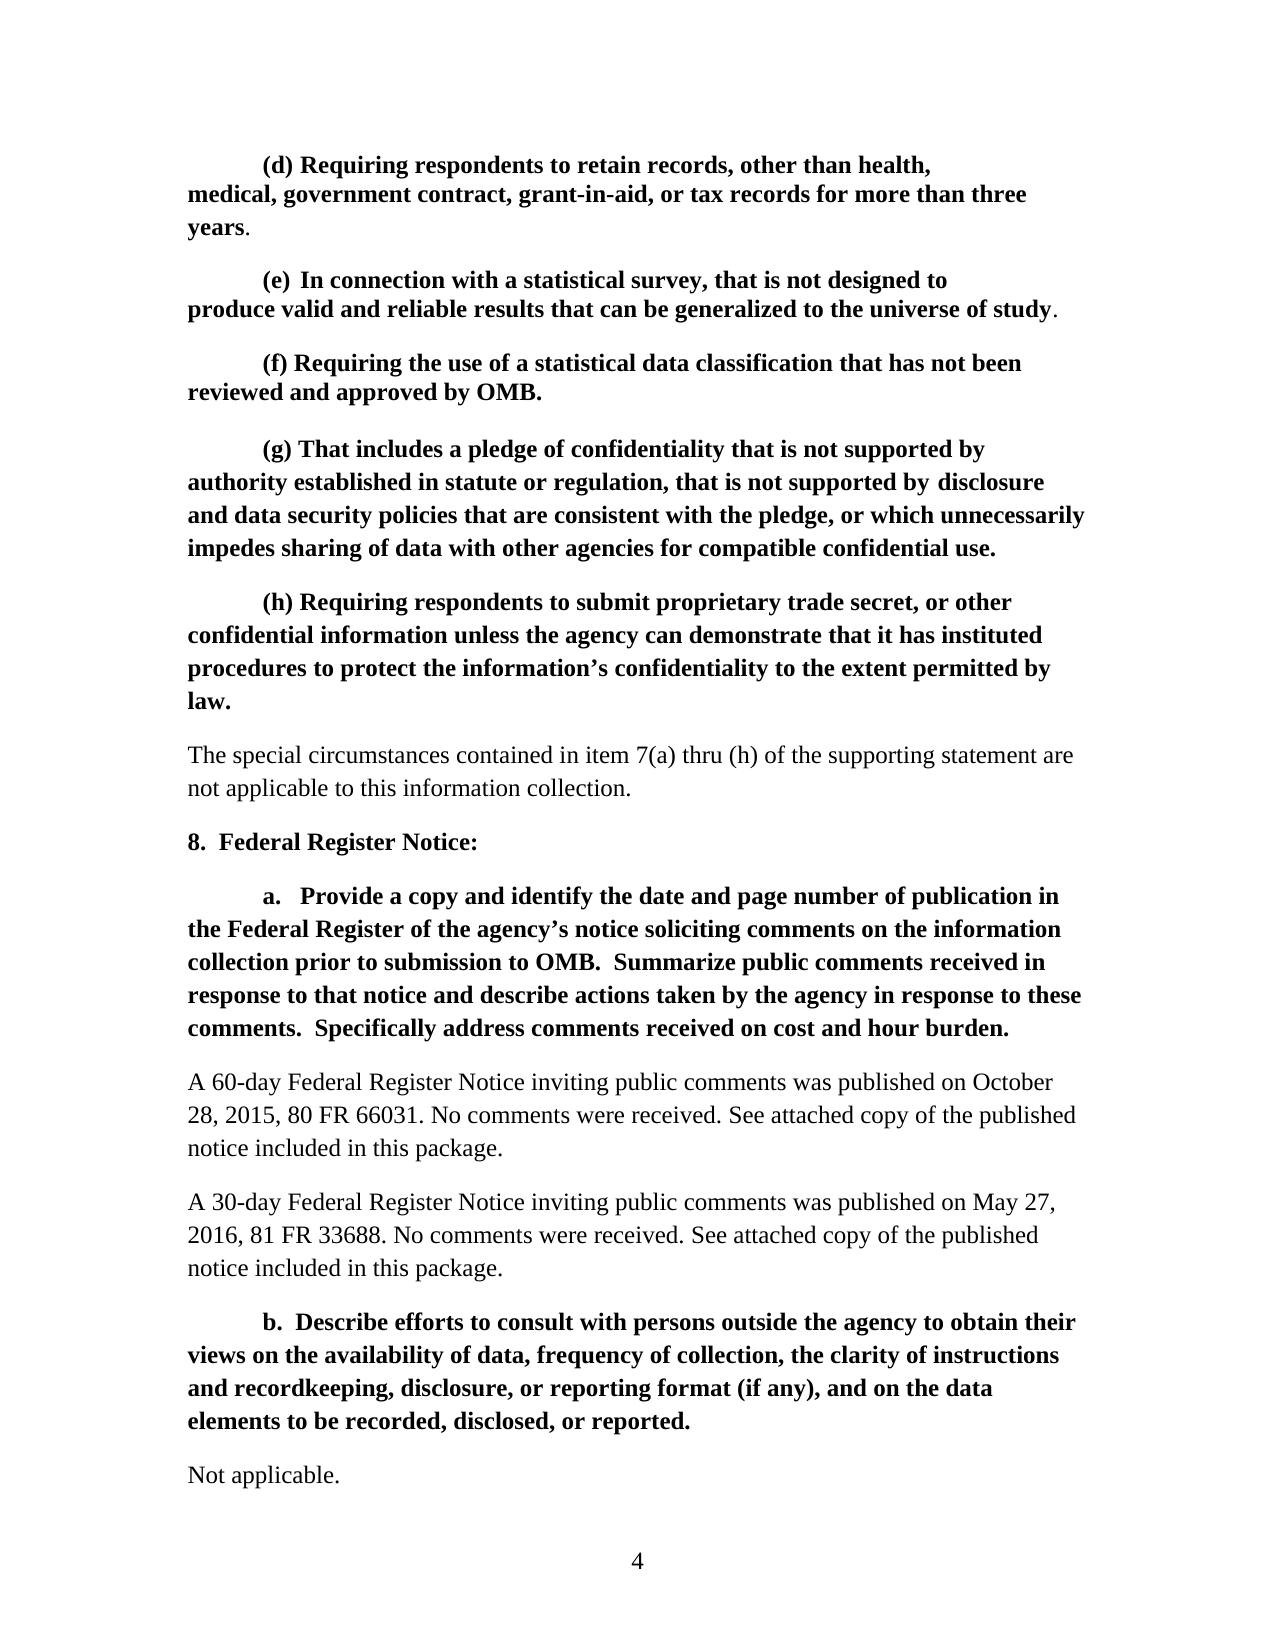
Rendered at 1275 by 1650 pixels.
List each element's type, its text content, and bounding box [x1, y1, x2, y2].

text (f) Requiring the use of a statistical data classification that has not been reviewed and approved by OMB. [187, 348, 1087, 406]
text b. Describe efforts to consult with persons outside the agency to obtain their views on the availability of data, frequency of collection, the clarity of instructions and recordkeeping, disclosure, or reporting format (if any), and on the data elements to be recorded, disclosed, or reported. [187, 1307, 1087, 1434]
text 8. Federal Register Notice: [187, 827, 1087, 856]
text The special circumstances contained in item 7(a) thru (h) of the supporting statement are not applicable to this information collection. [187, 740, 1087, 802]
text Not applicable. [187, 1460, 1087, 1488]
text A 30-day Federal Register Notice inviting public comments was published on May 27, 2016, 81 FR 33688. No comments were received. See attached copy of the published notice included in this package. [187, 1187, 1087, 1282]
list In connection with a statistical survey, that is not designed to [262, 266, 1087, 294]
text (h) Requiring respondents to submit proprietary trade secret, or other confidential information unless the agency can demonstrate that it has instituted procedures to protect the information’s confidentiality to the extent permitted by law. [187, 587, 1087, 715]
text medical, government contract, grant-in-aid, or tax records for more than three years. [187, 179, 1087, 241]
text A 60-day Federal Register Notice inviting public comments was published on October 28, 2015, 80 FR 66031. No comments were received. See attached copy of the published notice included in this package. [187, 1067, 1087, 1162]
text produce valid and reliable results that can be generalized to the universe of study. [187, 294, 1087, 323]
text a. Provide a copy and identify the date and page number of publication in the Federal Register of the agency’s notice soliciting comments on the information collection prior to submission to OMB. Summarize public comments received in response to that notice and describe actions taken by the agency in response to these comments. Specifically address comments received on cost and hour burden. [187, 881, 1087, 1042]
list Requiring respondents to retain records, other than health, [262, 150, 1087, 179]
text (g) That includes a pledge of confidentiality that is not supported by authority established in statute or regulation, that is not supported by disclosure and data security policies that are consistent with the pledge, or which unnecessarily impedes sharing of data with other agencies for compatible confidential use. [187, 434, 1087, 562]
